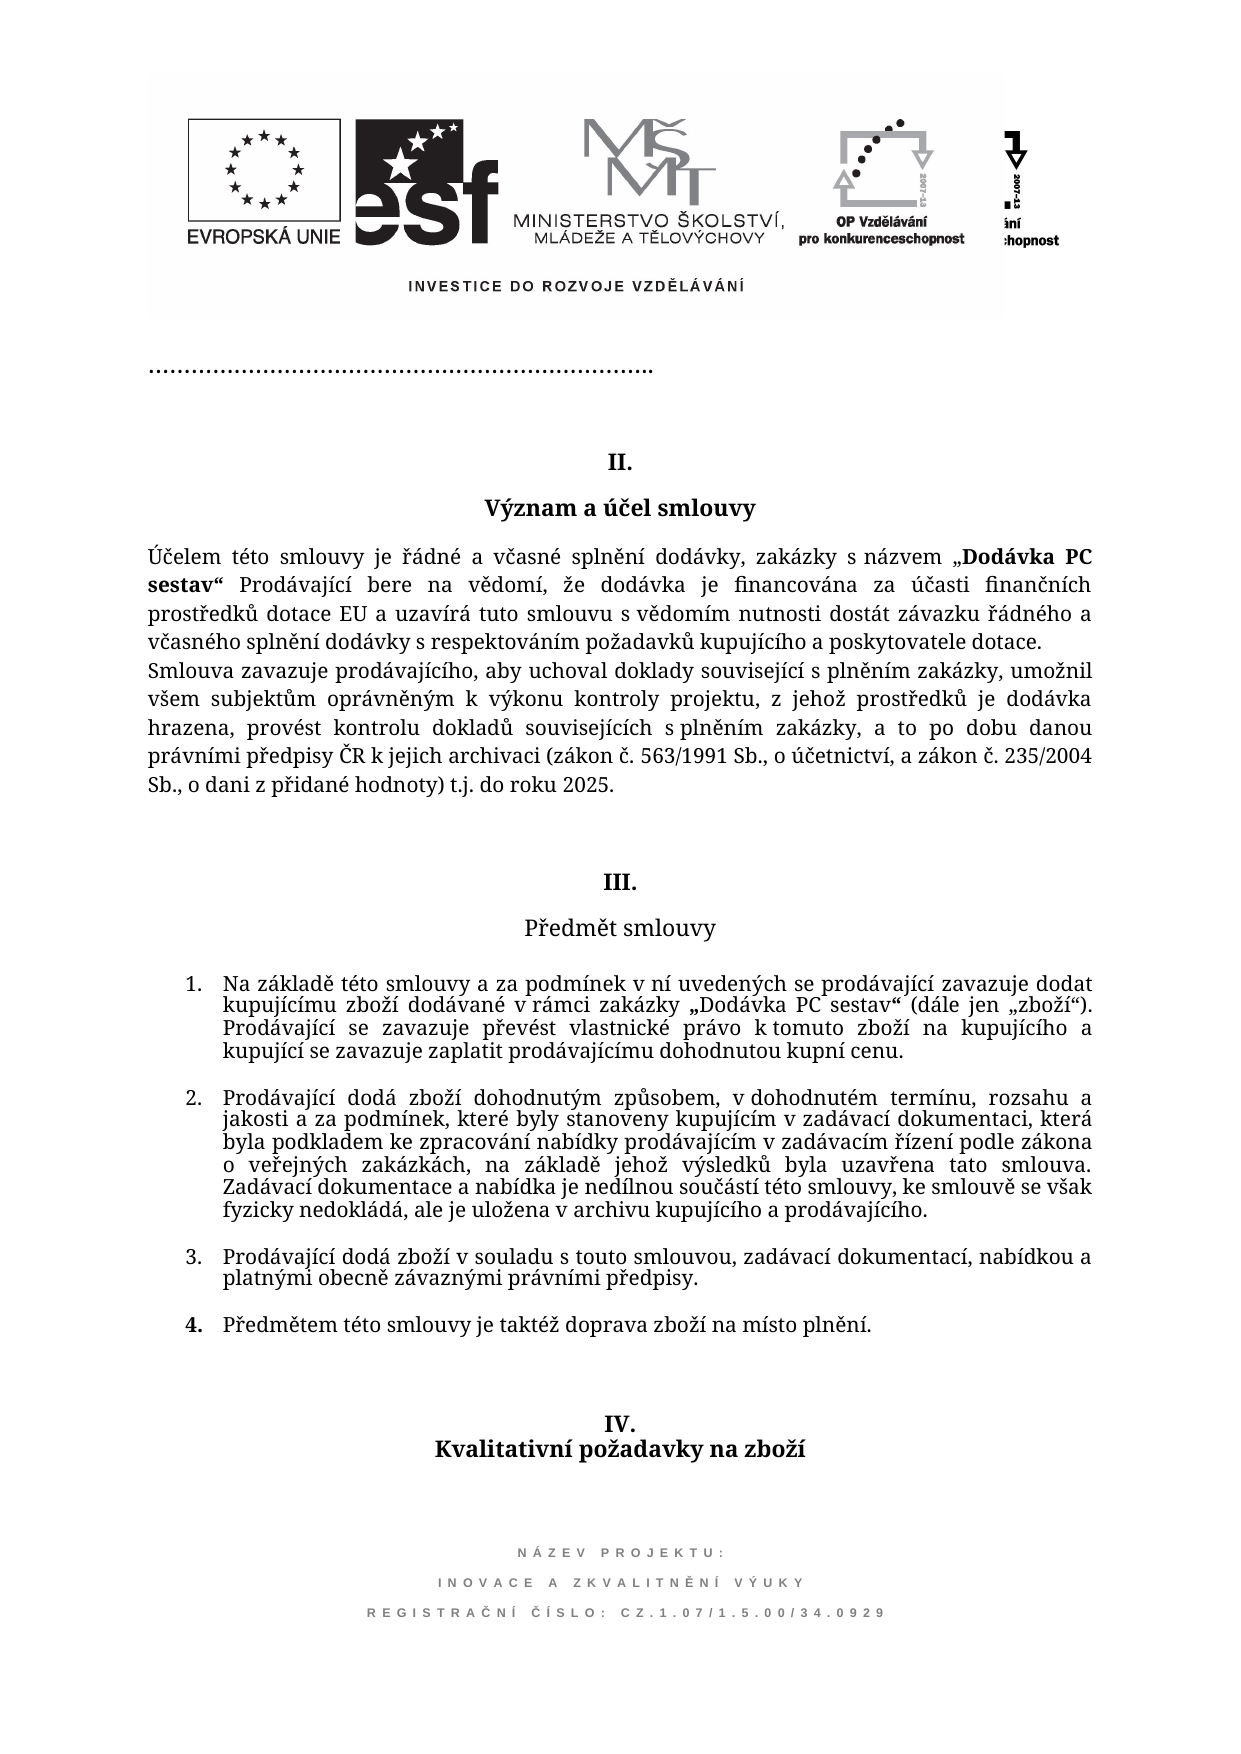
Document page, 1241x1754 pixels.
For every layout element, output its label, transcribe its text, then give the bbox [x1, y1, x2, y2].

list Předmětem této smlouvy je taktéž doprava zboží na místo plnění. [185, 1315, 1093, 1337]
text Význam a účel smlouvy [148, 496, 1093, 521]
list Prodávající dodá zboží v souladu s touto smlouvou, zadávací dokumentací, nabídkou a platnými obecně závaznými právními předpisy. [185, 1246, 1093, 1292]
title Na základě této smlouvy a za podmínek v ní uvedených se prodávající zavazuje dodat kupujícímu zboží dodávané v rámci zakázky „Dodávka PC sestav“ (dále jen „zboží“). Prodávající se zavazuje převést vlastnické právo k tomuto zboží na kupujícího a kupující se zavazuje zaplatit prodávajícímu dohodnutou kupní cenu. [185, 973, 1093, 1064]
text Účelem této smlouvy je řádné a včasné splnění dodávky, zakázky s názvem „Dodávka PC sestav“ Prodávající bere na vědomí, že dodávka je financována za účasti finančních prostředků dotace EU a uzavírá tuto smlouvu s vědomím nutnosti dostát závazku řádného a včasného splnění dodávky s respektováním požadavků kupujícího a poskytovatele dotace. [148, 542, 1093, 656]
list Prodávající dodá zboží dohodnutým způsobem, v dohodnutém termínu, rozsahu a jakosti a za podmínek, které byly stanoveny kupujícím v zadávací dokumentaci, která byla podkladem ke zpracování nabídky prodávajícím v zadávacím řízení podle zákona o veřejných zakázkách, na základě jehož výsledků byla uzavřena tato smlouva. Zadávací dokumentace a nabídka je nedílnou součástí této smlouvy, ke smlouvě se však fyzicky nedokládá, ale je uložena v archivu kupujícího a prodávajícího. [185, 1087, 1093, 1224]
text …………………………………………………………….. [148, 347, 1093, 381]
list Kvalitativní požadavky na zboží [148, 1437, 1093, 1462]
text II. [148, 451, 1093, 476]
text Smlouva zavazuje prodávajícího, aby uchoval doklady související s plněním zakázky, umožnil všem subjektům oprávněným k výkonu kontroly projektu, z jehož prostředků je dodávka hrazena, provést kontrolu dokladů souvisejících s plněním zakázky, a to po dobu danou právními předpisy ČR k jejich archivaci (zákon č. 563/1991 Sb., o účetnictví, a zákon č. 235/2004 Sb., o dani z přidané hodnoty) t.j. do roku 2025. [148, 656, 1093, 798]
subtitle Předmět smlouvy [148, 916, 1093, 941]
list IV. [148, 1412, 1093, 1437]
text III. [148, 870, 1093, 895]
picture [121, 73, 1119, 324]
